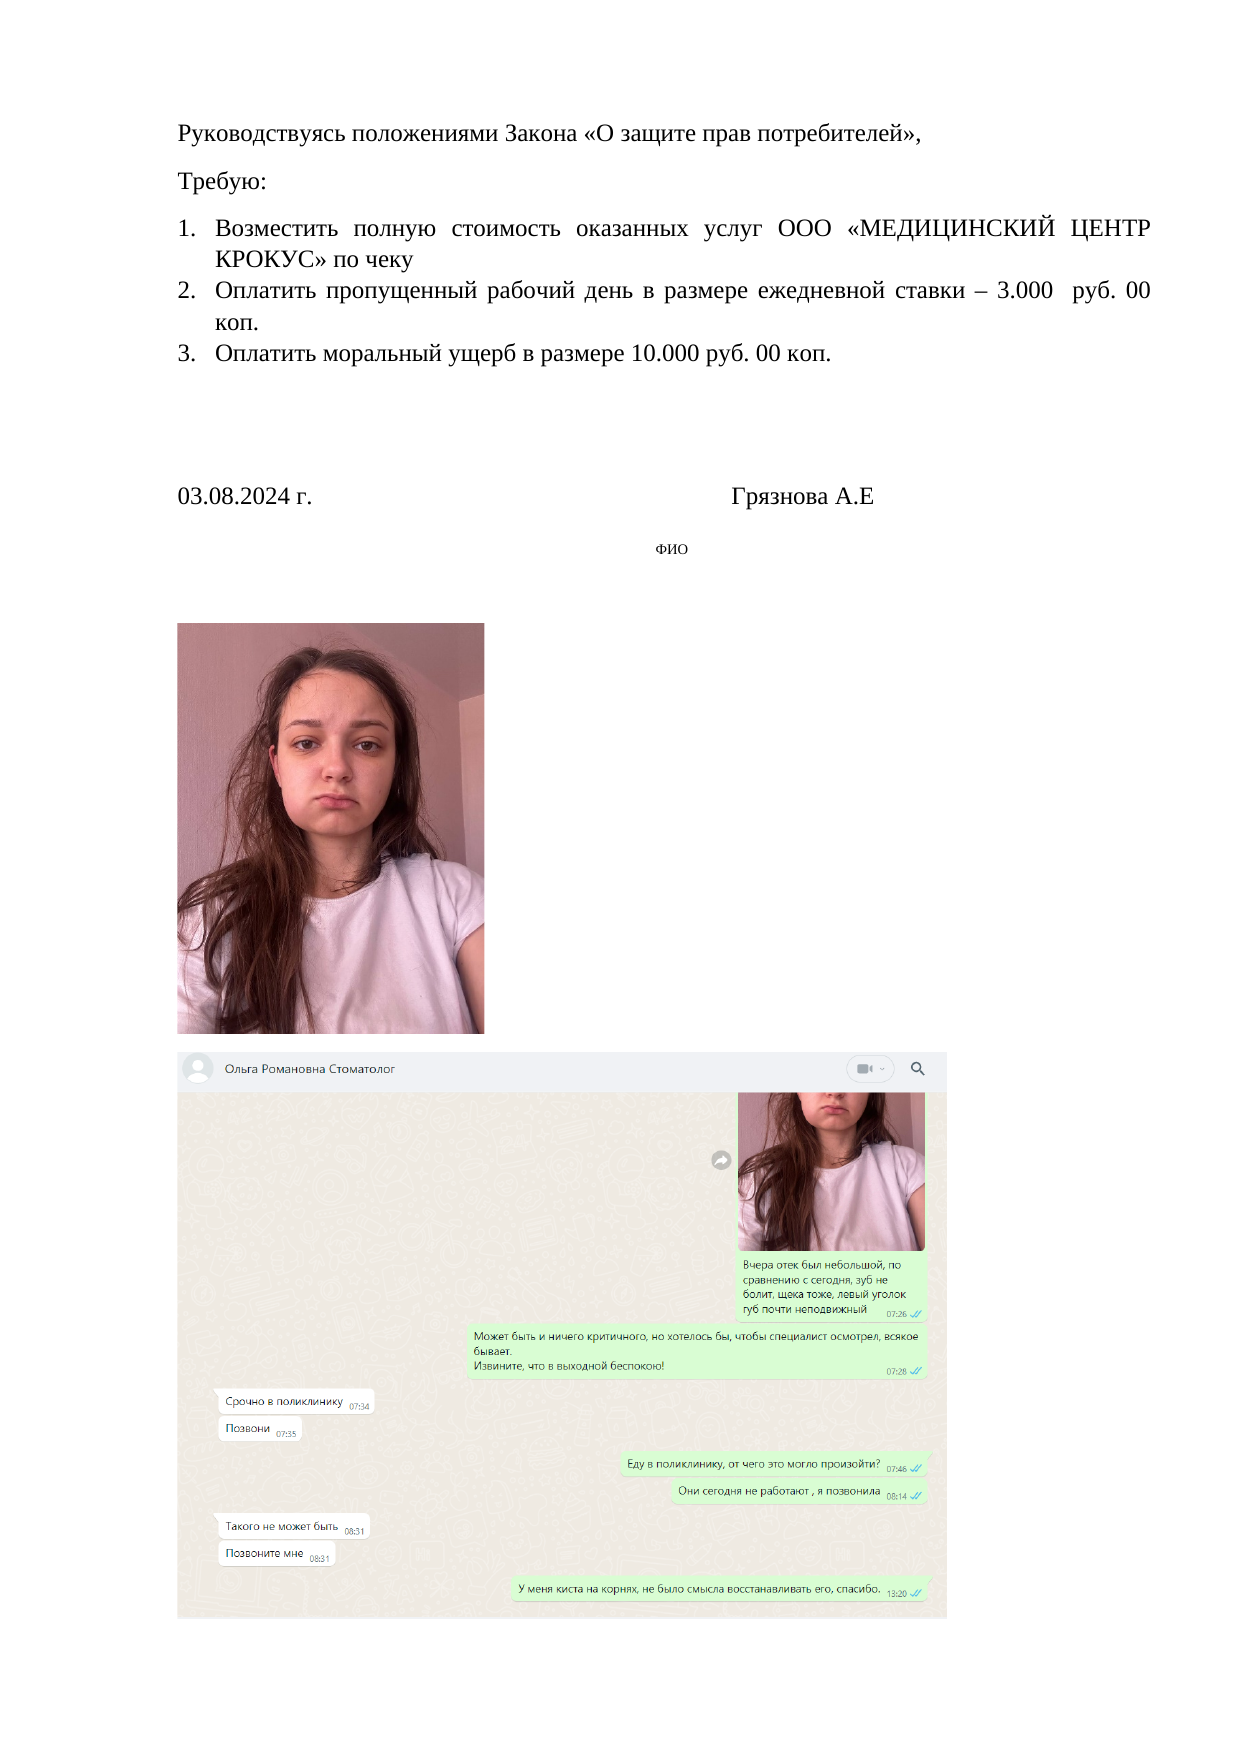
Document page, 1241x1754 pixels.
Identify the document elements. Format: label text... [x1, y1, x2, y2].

text Руководствуясь положениями Закона «О защите прав потребителей», [177, 118, 1152, 147]
picture [177, 1052, 947, 1619]
list Оплатить моральный ущерб в размере 10.000 руб. 00 коп. [177, 338, 1152, 366]
list Оплатить пропущенный рабочий день в размере ежедневной ставки – 3.000 руб. 00 коп. [177, 276, 1152, 335]
text Требую: [177, 166, 1152, 194]
list Возместить полную стоимость оказанных услуг ООО «МЕДИЦИНСКИЙ ЦЕНТР КРОКУС» по чеку [177, 213, 1152, 273]
picture [177, 623, 485, 1034]
text ФИО [177, 528, 1152, 557]
text 03.08.2024 г. Грязнова А.Е [177, 481, 1152, 509]
